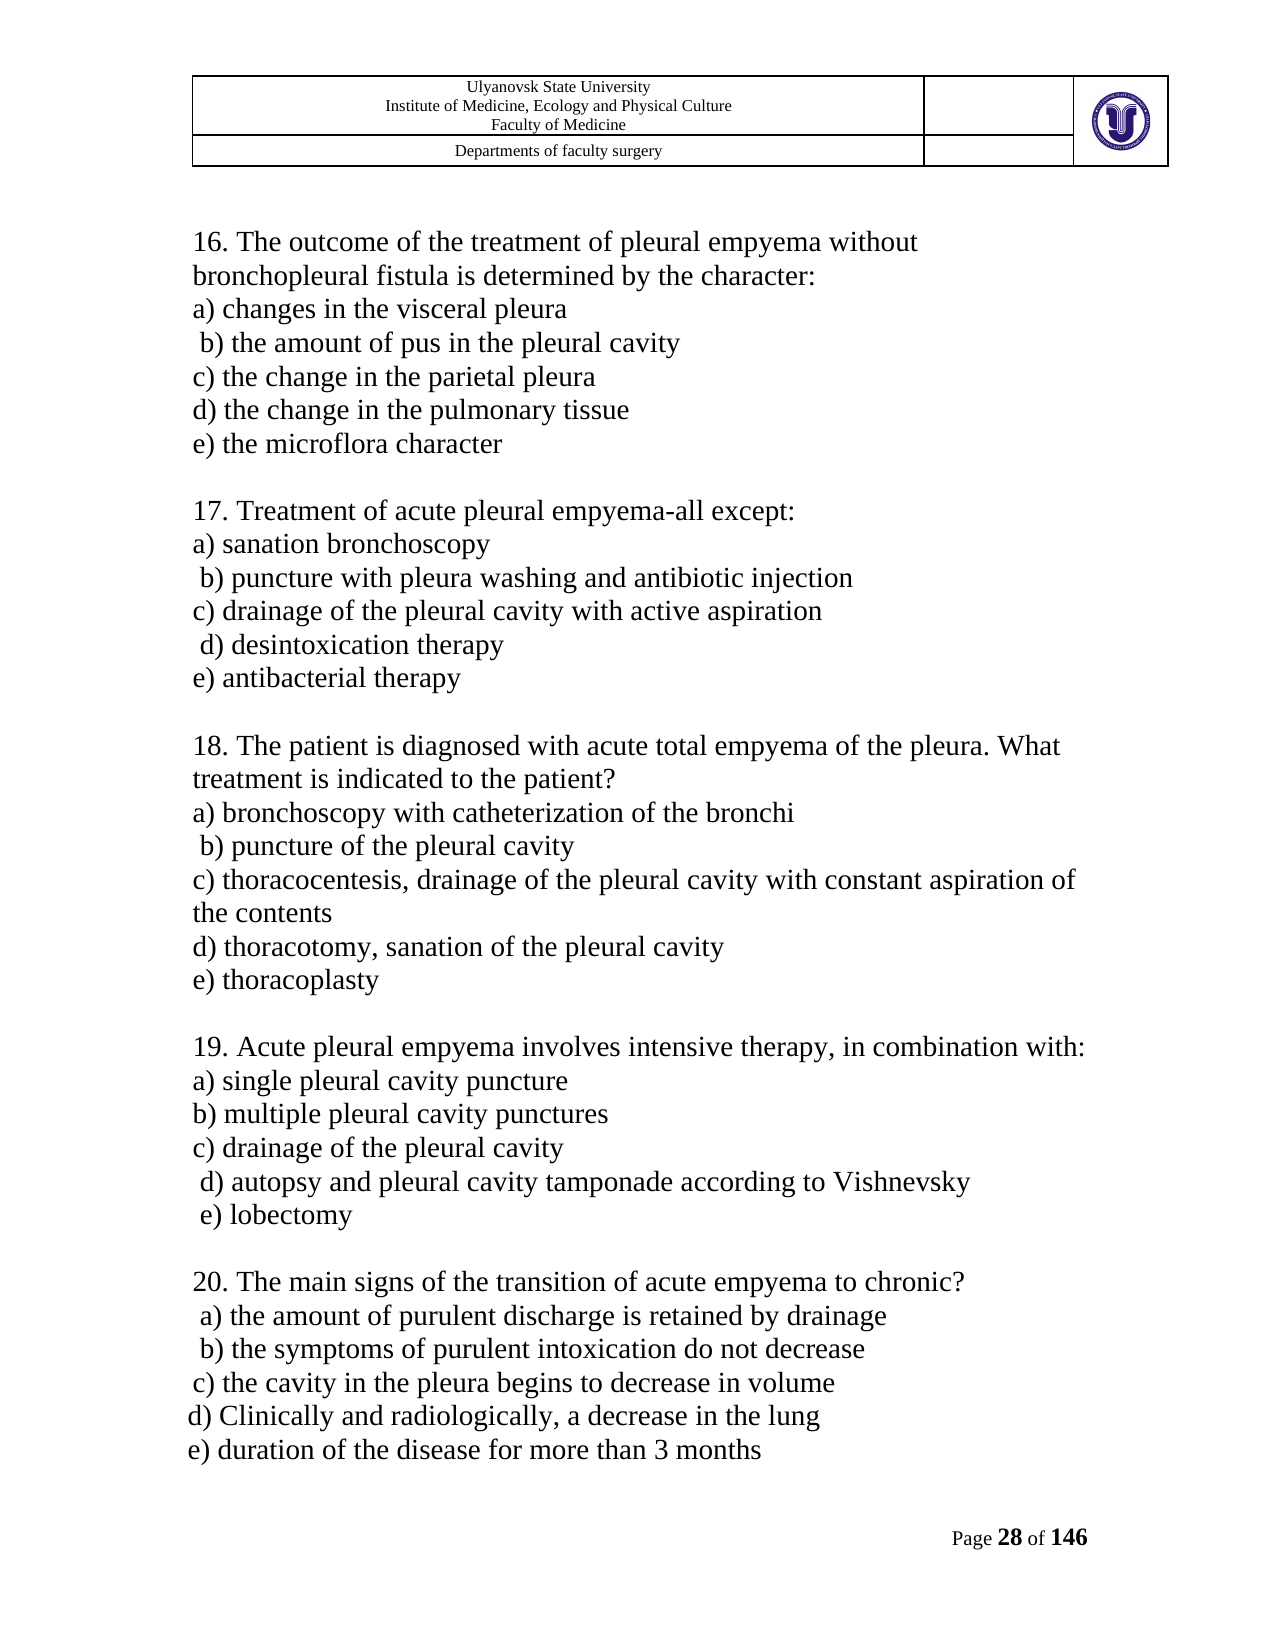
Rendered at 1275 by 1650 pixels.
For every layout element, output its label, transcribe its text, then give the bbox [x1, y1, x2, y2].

text 17. Treatment of acute pleural empyema-all except: [192, 493, 1087, 526]
text c) drainage of the pleural cavity with active aspiration [192, 593, 1087, 627]
text 18. The patient is diagnosed with acute total empyema of the pleura. What treatment is indicated to the patient? [192, 728, 1087, 795]
text d) autopsy and pleural cavity tamponade according to Vishnevsky [192, 1164, 1087, 1197]
text e) the microflora character [192, 426, 1087, 459]
text a) changes in the visceral pleura [192, 292, 1087, 325]
text d) the change in the pulmonary tissue [192, 392, 1087, 426]
text b) puncture of the pleural cavity [192, 828, 1087, 862]
text d) desintoxication therapy [192, 627, 1087, 661]
text c) thoracocentesis, drainage of the pleural cavity with constant aspiration of the contents [192, 862, 1087, 929]
text a) bronchoscopy with catheterization of the bronchi [192, 795, 1087, 828]
text e) antibacterial therapy [192, 661, 1087, 694]
text c) drainage of the pleural cavity [192, 1130, 1087, 1164]
text c) the change in the parietal pleura [192, 359, 1087, 392]
text b) puncture with pleura washing and antibiotic injection [192, 560, 1087, 593]
picture [1091, 91, 1151, 151]
text c) the cavity in the pleura begins to decrease in volume [192, 1365, 1087, 1398]
text b) the symptoms of purulent intoxication do not decrease [192, 1331, 1087, 1365]
text 20. The main signs of the transition of acute empyema to chronic? [192, 1264, 1087, 1298]
text e) duration of the disease for more than 3 months [187, 1432, 1087, 1466]
text e) thoracoplasty [192, 962, 1087, 996]
text 19. Acute pleural empyema involves intensive therapy, in combination with: a) single pleural cavity puncture [192, 1029, 1087, 1097]
text b) multiple pleural cavity punctures [192, 1097, 1087, 1130]
text e) lobectomy [192, 1197, 1087, 1231]
text a) sanation bronchoscopy [192, 526, 1087, 560]
text d) thoracotomy, sanation of the pleural cavity [192, 929, 1087, 962]
text 16. The outcome of the treatment of pleural empyema without bronchopleural fistula is determined by the character: [192, 224, 1087, 292]
text d) Clinically and radiologically, a decrease in the lung [187, 1398, 1087, 1432]
text b) the amount of pus in the pleural cavity [192, 325, 1087, 359]
text a) the amount of purulent discharge is retained by drainage [192, 1298, 1087, 1331]
